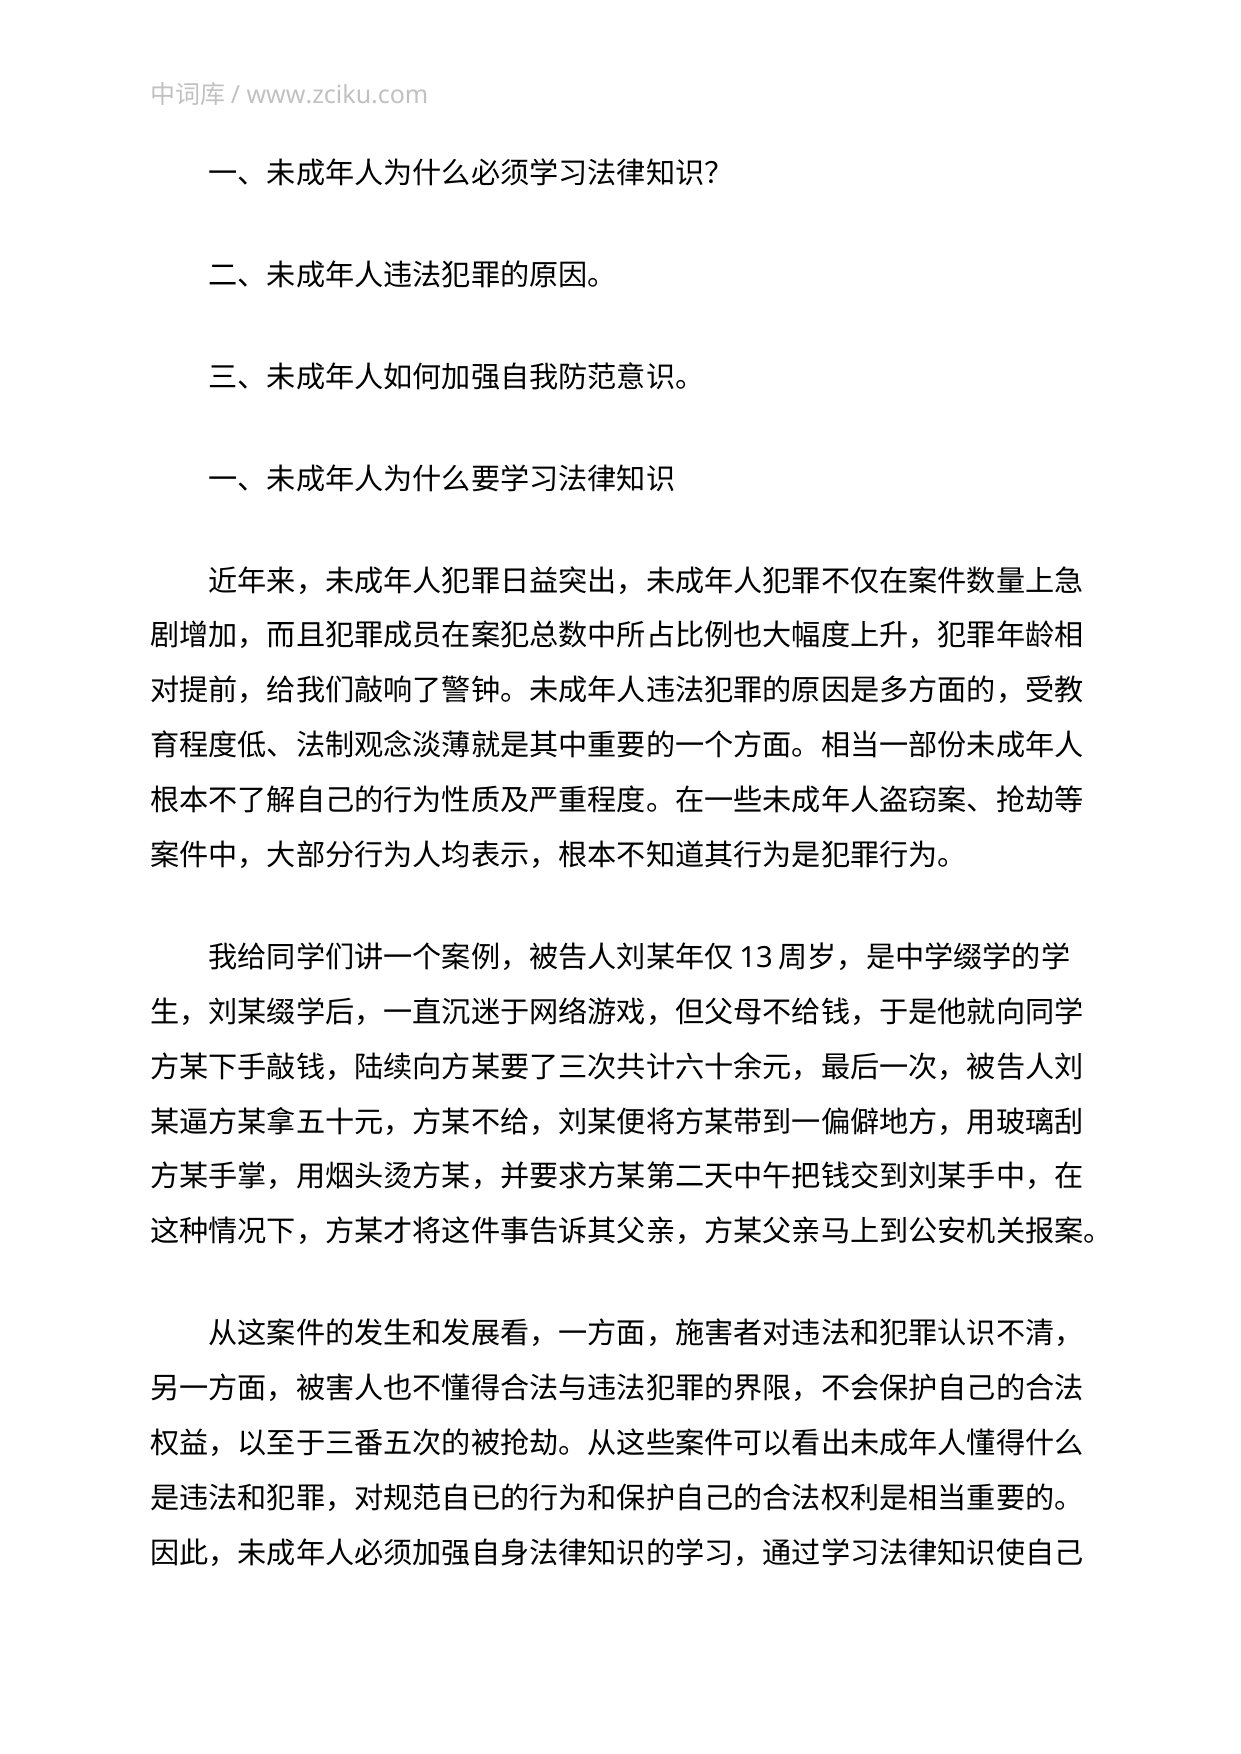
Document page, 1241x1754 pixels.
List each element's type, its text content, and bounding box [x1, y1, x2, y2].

text 近年来，未成年人犯罪日益突出，未成年人犯罪不仅在案件数量上急剧增加，而且犯罪成员在案犯总数中所占比例也大幅度上升，犯罪年龄相对提前，给我们敲响了警钟。未成年人违法犯罪的原因是多方面的，受教育程度低、法制观念淡薄就是其中重要的一个方面。相当一部份未成年人根本不了解自己的行为性质及严重程度。在一些未成年人盗窃案、抢劫等案件中，大部分行为人均表示，根本不知道其行为是犯罪行为。 [150, 557, 1090, 874]
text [150, 1310, 1090, 1572]
text 三、未成年人如何加强自我防范意识。 [150, 353, 1090, 396]
text 我给同学们讲一个案例，被告人刘某年仅13周岁，是中学缀学的学生，刘某缀学后，一直沉迷于网络游戏，但父母不给钱，于是他就向同学方某下手敲钱，陆续向方某要了三次共计六十余元，最后一次，被告人刘某逼方某拿五十元，方某不给，刘某便将方某带到一偏僻地方，用玻璃刮方某手掌，用烟头烫方某，并要求方某第二天中午把钱交到刘某手中，在这种情况下，方某才将这件事告诉其父亲，方某父亲马上到公安机关报案。 [150, 933, 1090, 1250]
text 二、未成年人违法犯罪的原因。 [150, 252, 1090, 294]
text 一、未成年人为什么要学习法律知识 [150, 455, 1090, 498]
text 一、未成年人为什么必须学习法律知识？ [150, 150, 1090, 192]
